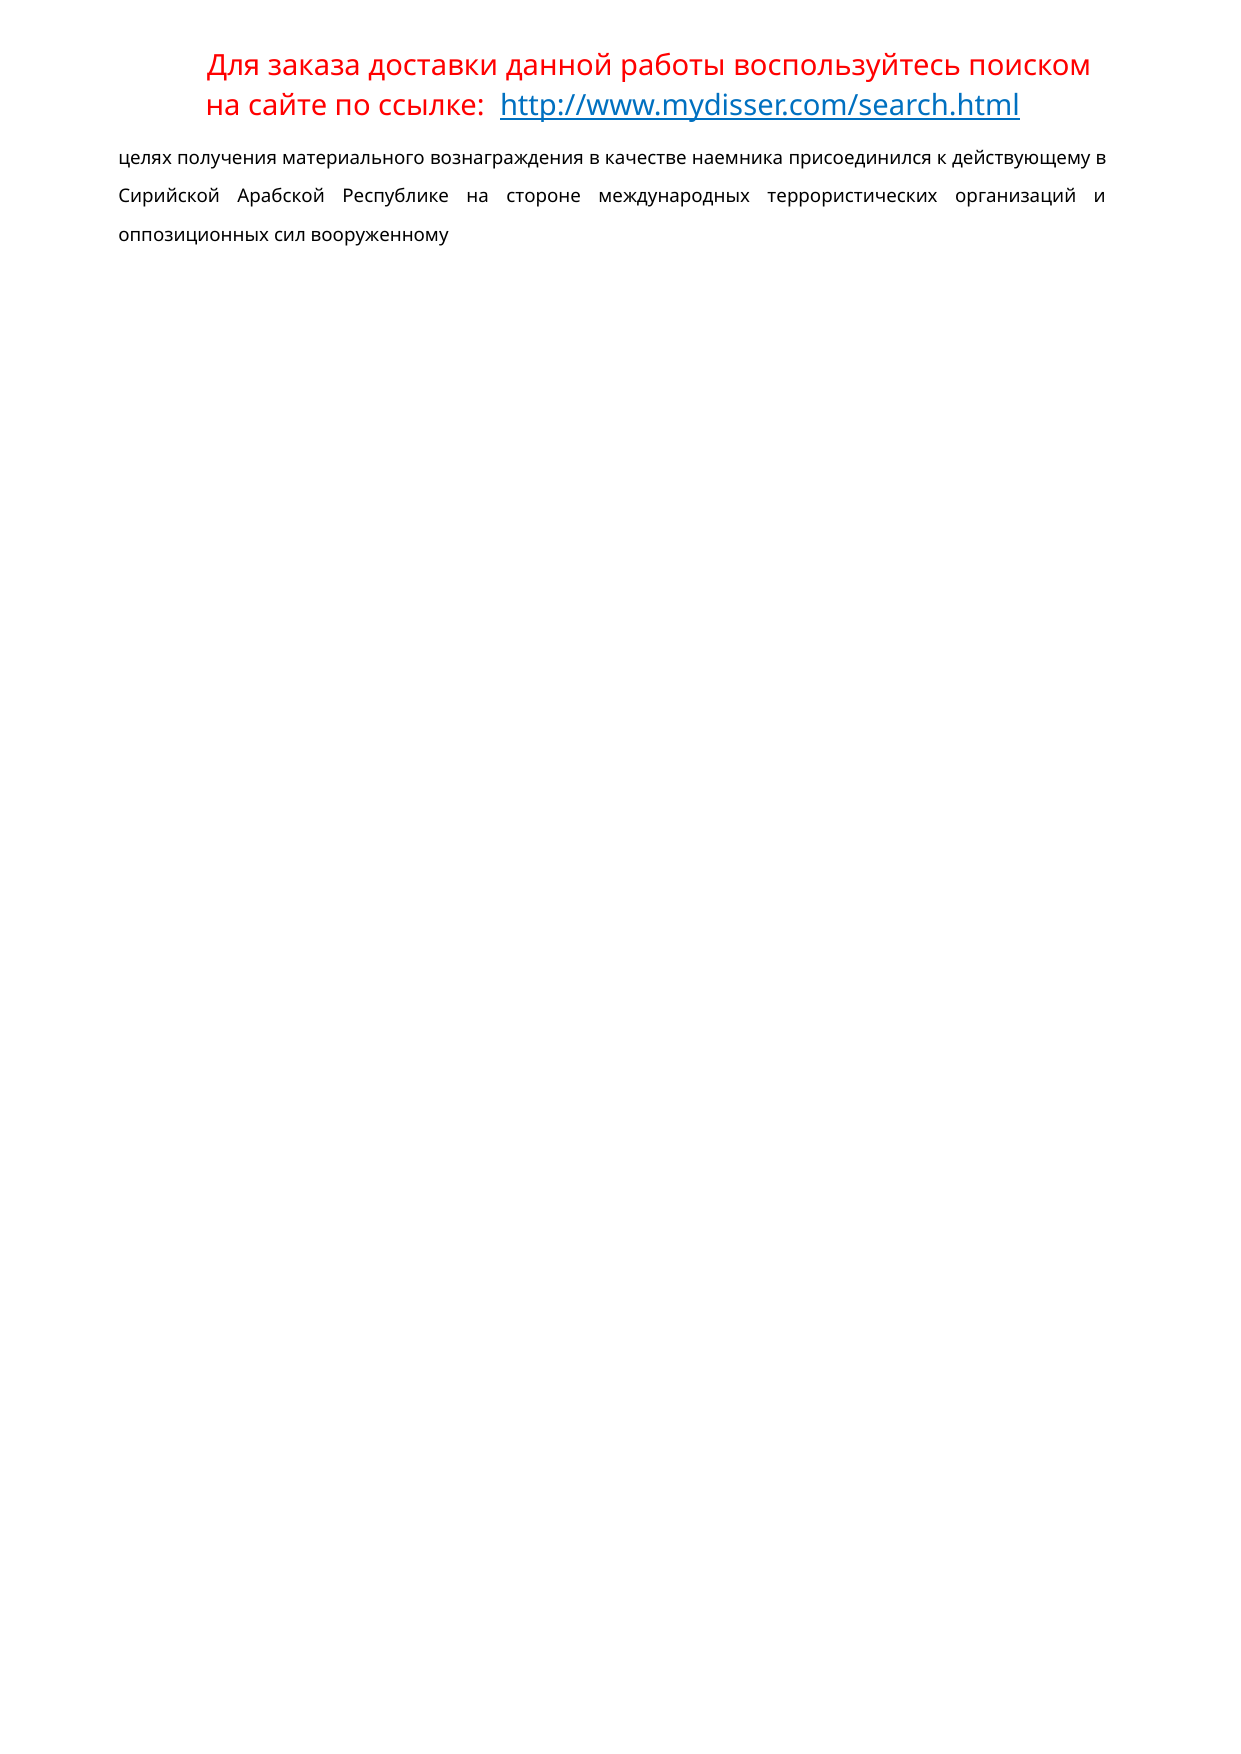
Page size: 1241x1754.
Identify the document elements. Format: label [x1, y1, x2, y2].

text [118, 144, 1107, 247]
